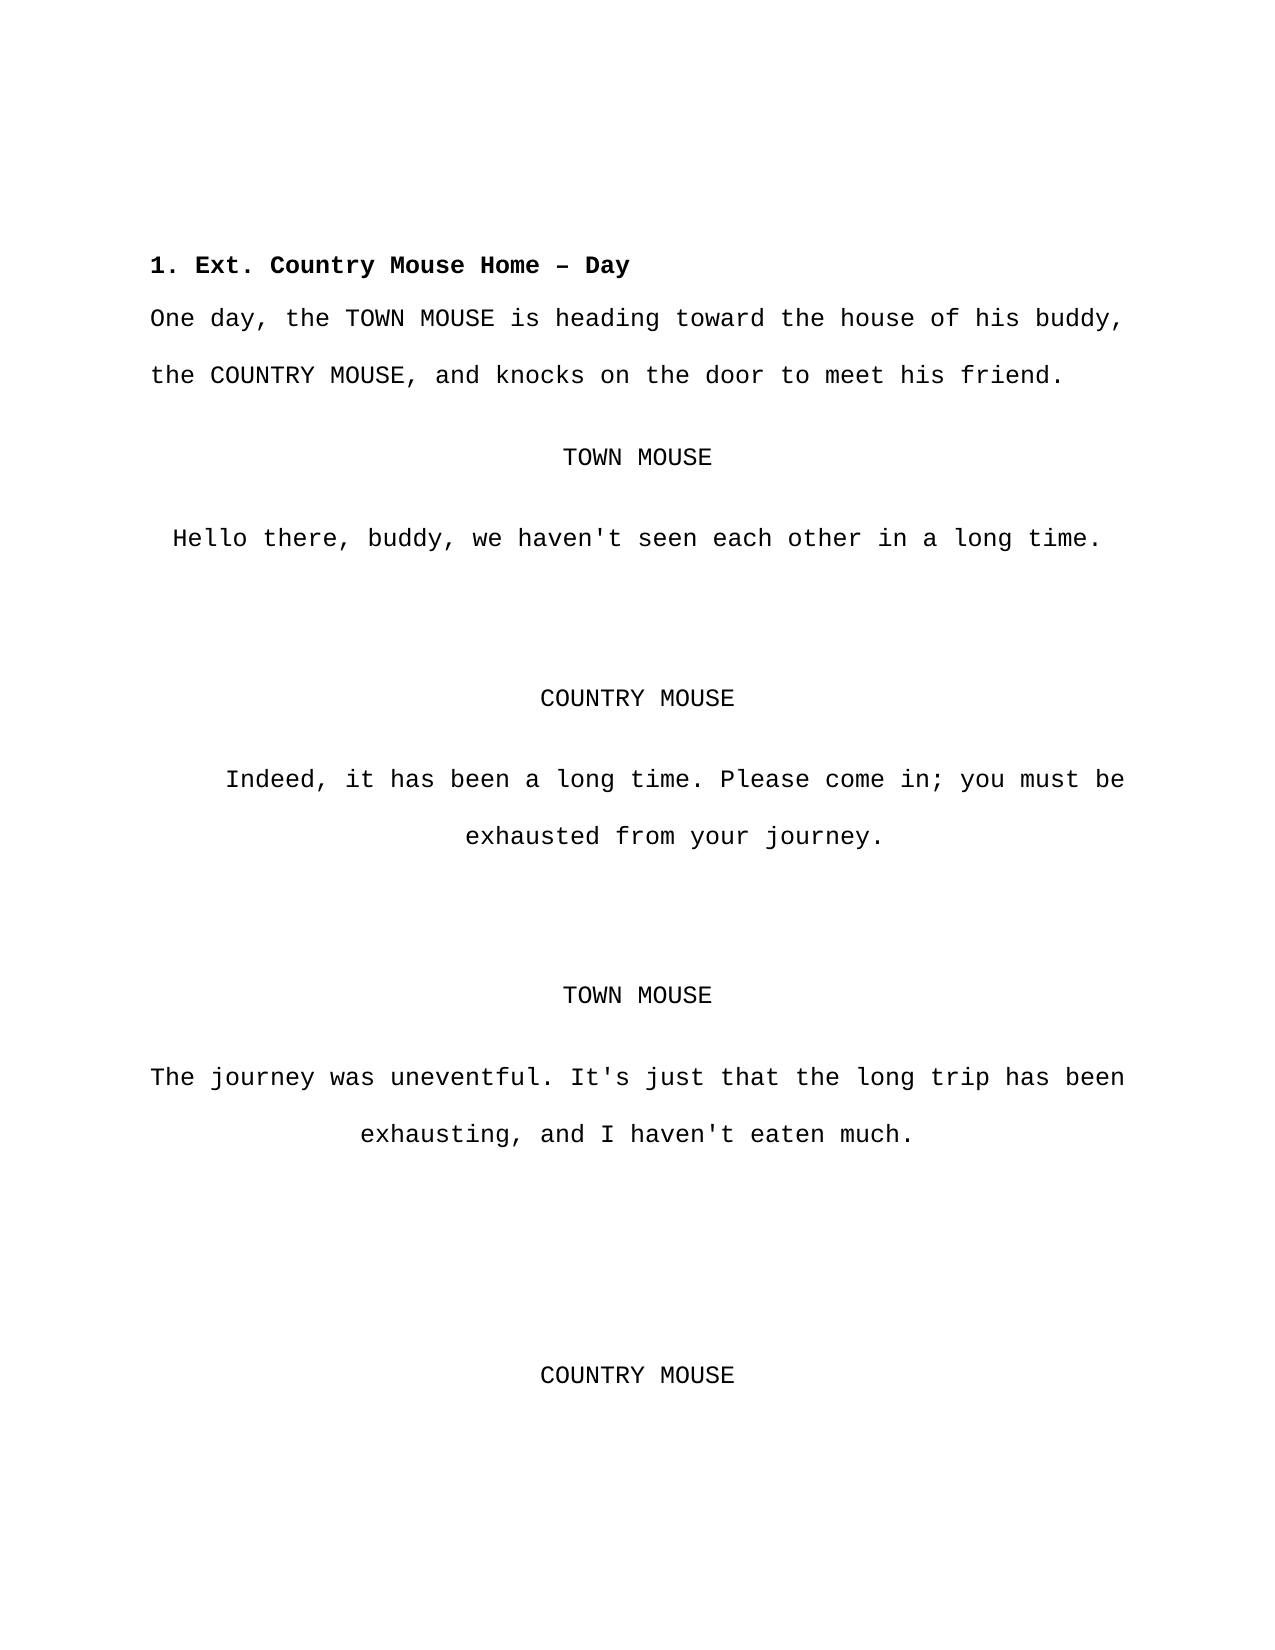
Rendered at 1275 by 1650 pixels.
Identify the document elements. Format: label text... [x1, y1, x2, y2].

text Hello there, buddy, we haven't seen each other in a long time. [150, 526, 1125, 554]
text Indeed, it has been a long time. Please come in; you must be exhausted from your journey. [225, 767, 1125, 852]
text The journey was uneventful. It's just that the long trip has been exhausting, and I haven't eaten much. [150, 1065, 1125, 1150]
text COUNTRY MOUSE [150, 1362, 1125, 1391]
text TOWN MOUSE [150, 983, 1125, 1011]
text One day, the TOWN MOUSE is heading toward the house of his buddy, the COUNTRY MOUSE, and knocks on the door to meet his friend. [150, 306, 1125, 391]
text 1. Ext. Country Mouse Home – Day [150, 253, 1125, 281]
text TOWN MOUSE [150, 444, 1125, 473]
text COUNTRY MOUSE [150, 685, 1125, 714]
